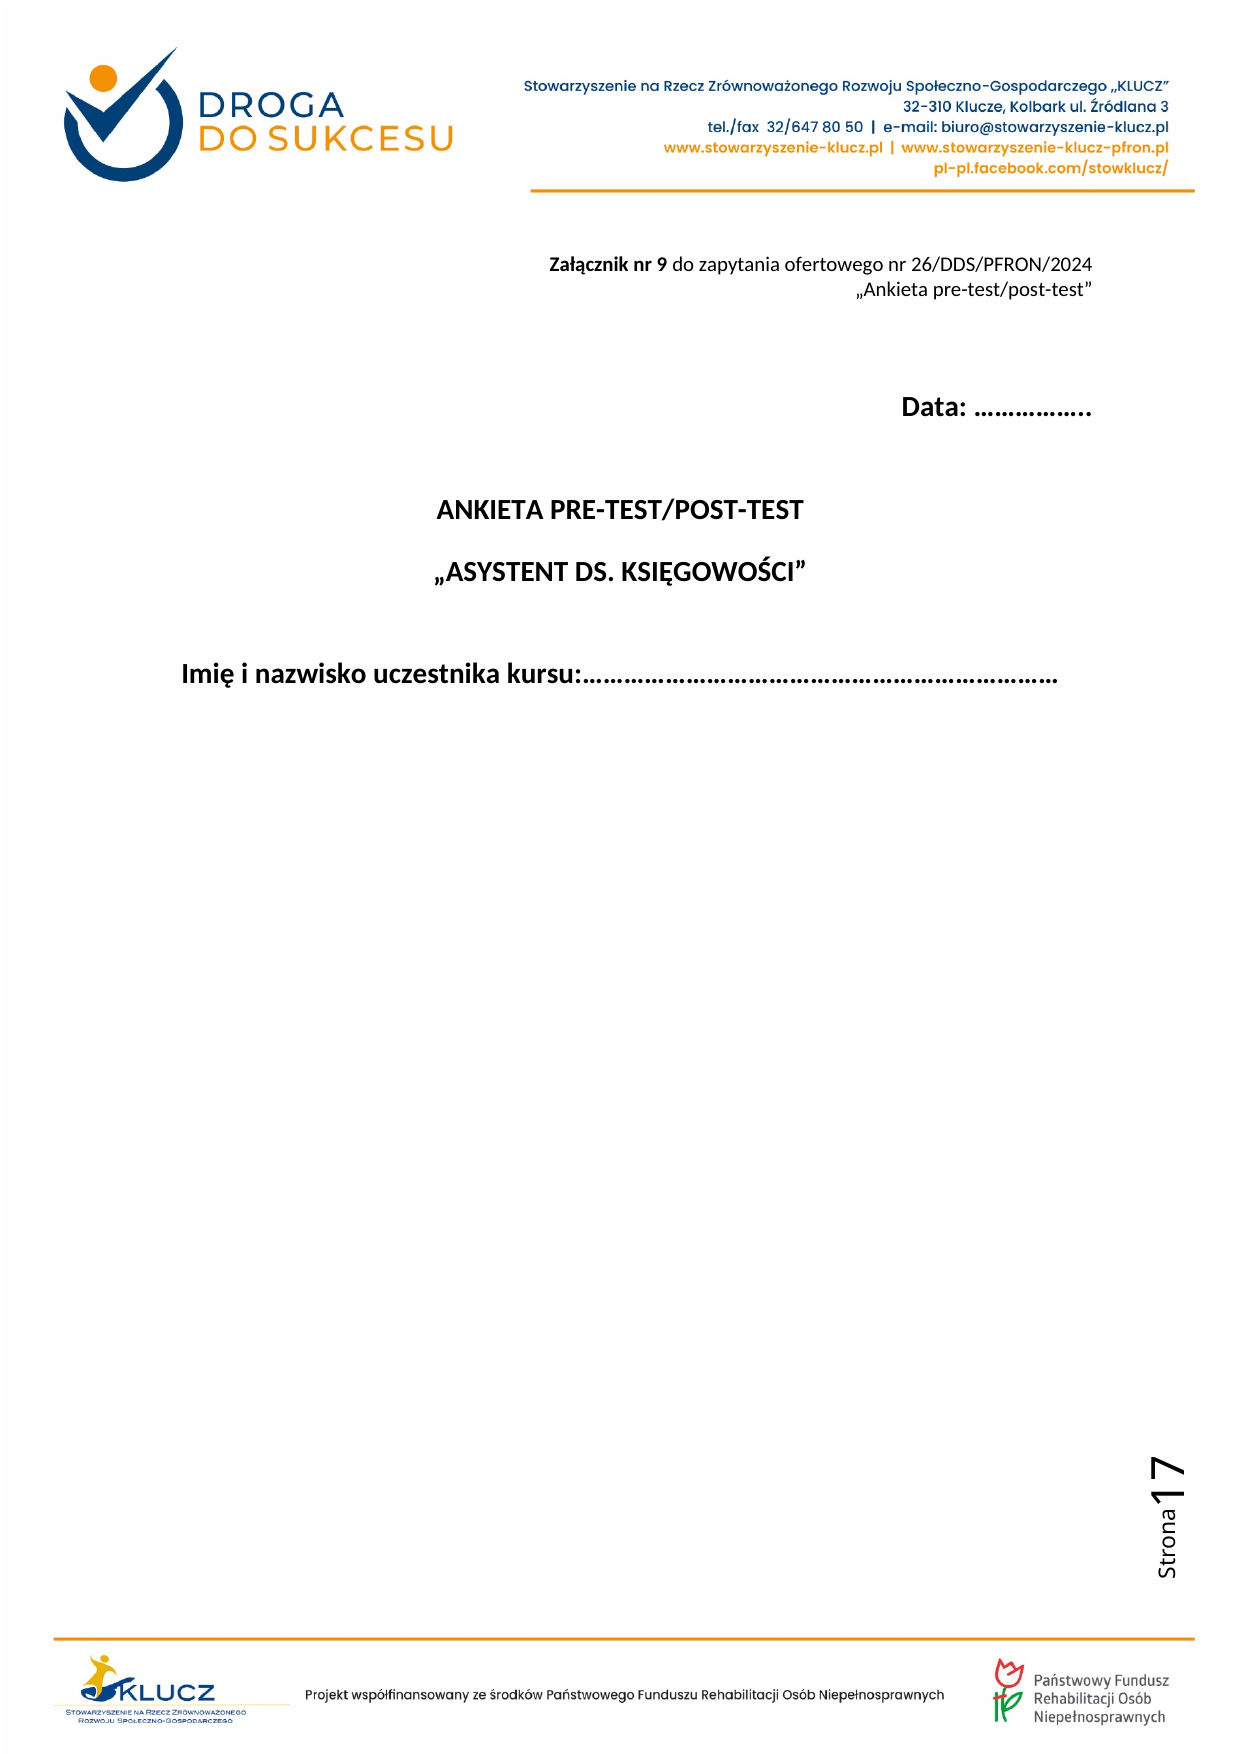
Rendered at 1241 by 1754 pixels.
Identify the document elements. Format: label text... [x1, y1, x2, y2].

text Załącznik nr 9 do zapytania ofertowego nr 26/DDS/PFRON/2024 [148, 251, 1093, 276]
text „ASYSTENT DS. KSIĘGOWOŚCI” [148, 553, 1093, 588]
text „Ankieta pre-test/post-test” [148, 276, 1093, 302]
text ANKIETA PRE-TEST/POST-TEST [148, 450, 1093, 527]
picture [2, 1, 1241, 1754]
text Imię i nazwisko uczestnika kursu:…………………………………………………………… [148, 655, 1093, 691]
text Data: …………….. [148, 388, 1093, 424]
